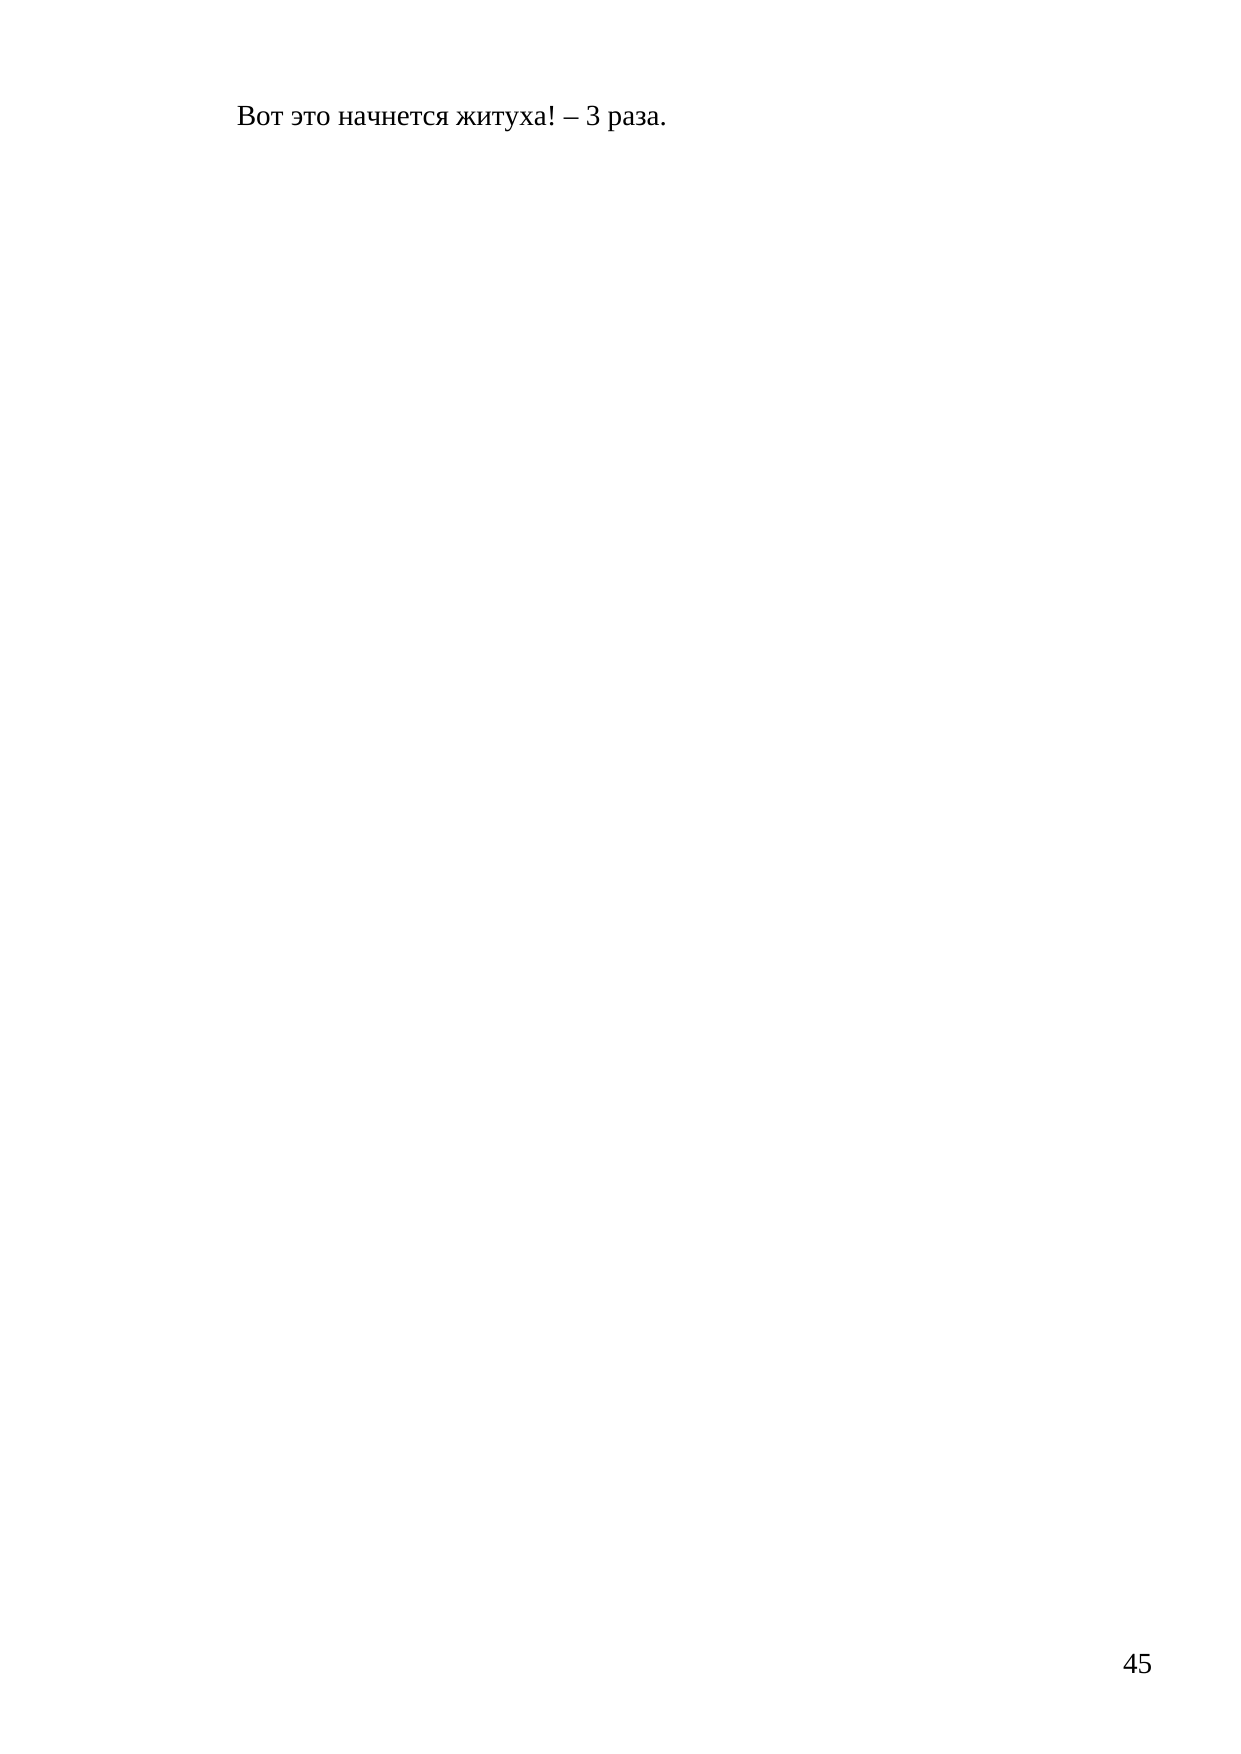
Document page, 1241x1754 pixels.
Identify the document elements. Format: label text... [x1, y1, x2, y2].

text Вот это начнется житуха! – 3 раза. [237, 98, 1240, 131]
